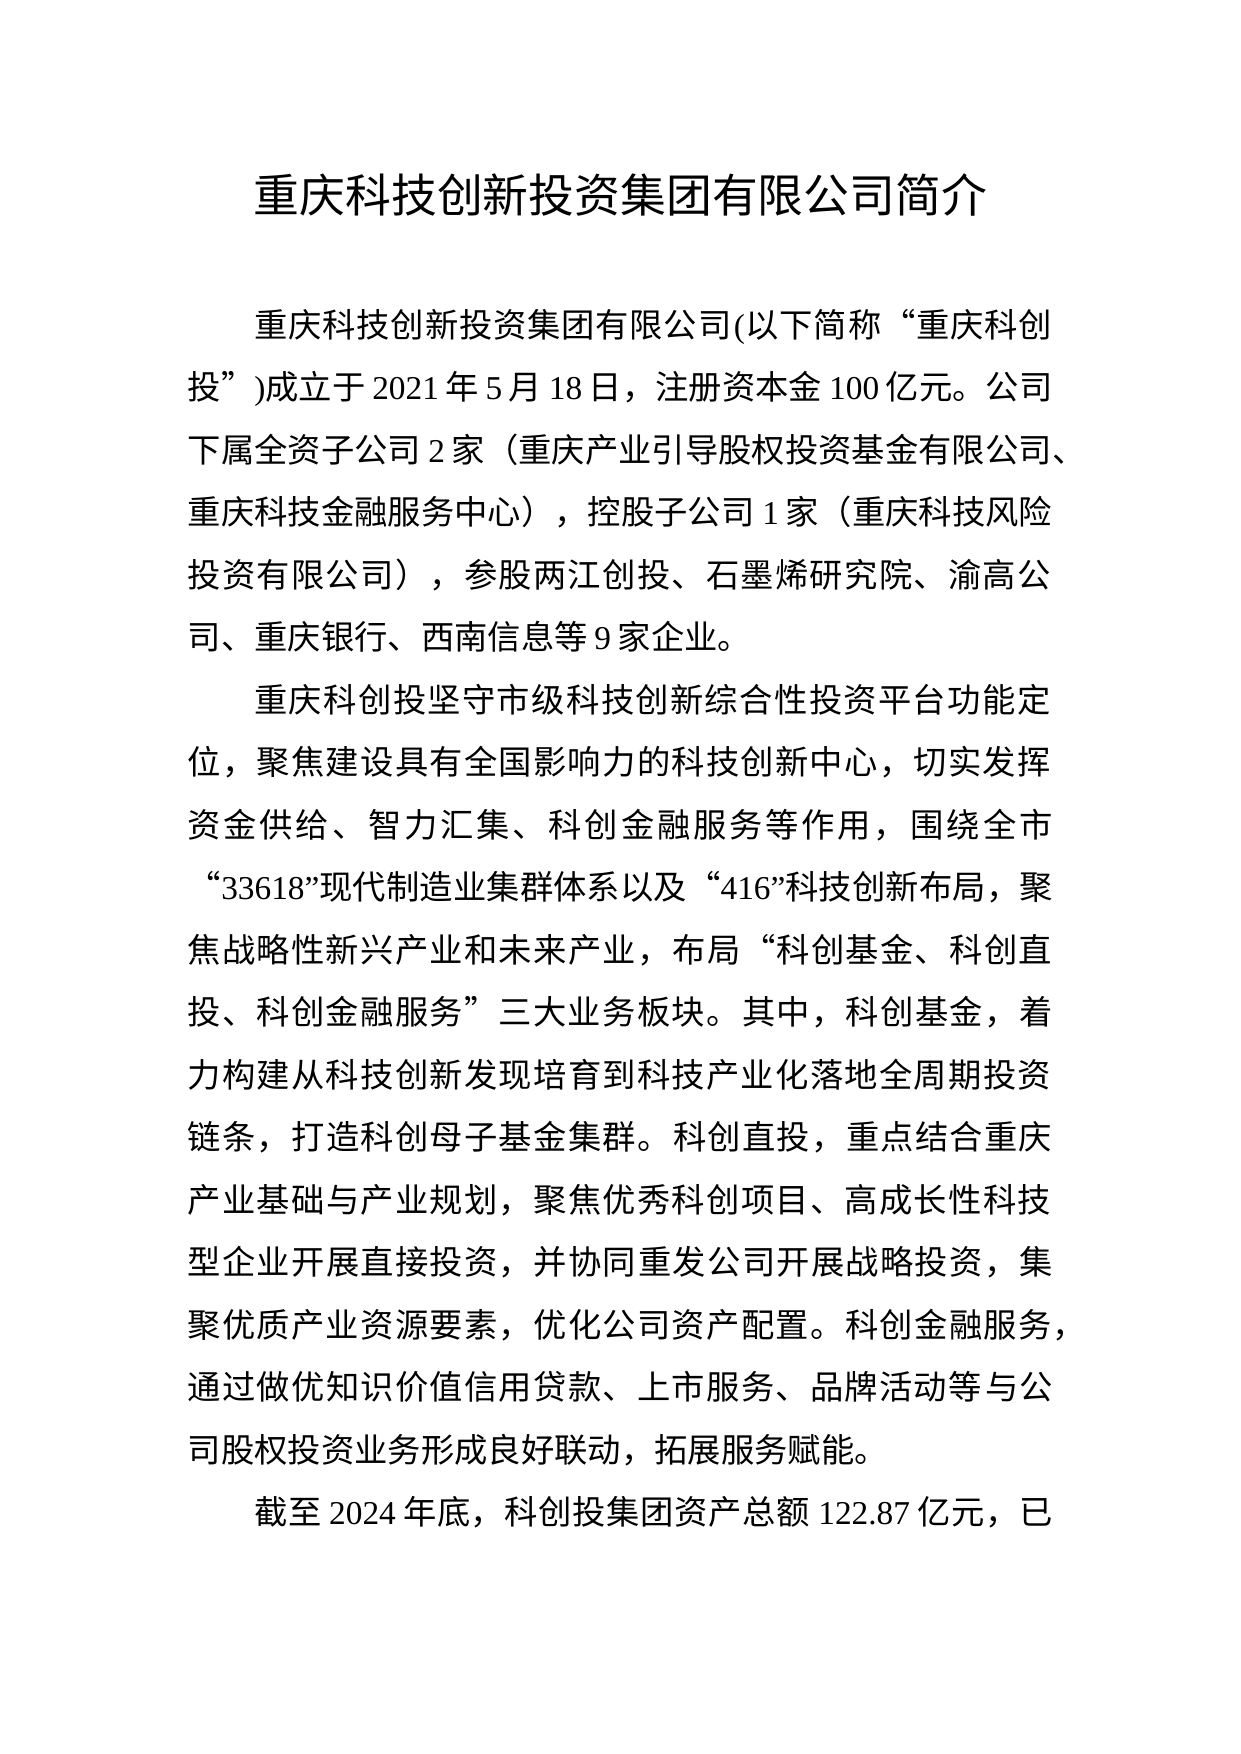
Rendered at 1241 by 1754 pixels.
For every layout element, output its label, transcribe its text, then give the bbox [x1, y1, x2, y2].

text 重庆科技创新投资集团有限公司(以下简称“重庆科创投”)成立于2021年5月18日，注册资本金100亿元。公司下属全资子公司2家（重庆产业引导股权投资基金有限公司、重庆科技金融服务中心），控股子公司1家（重庆科技风险投资有限公司），参股两江创投、石墨烯研究院、渝高公司、重庆银行、西南信息等9家企业。 [187, 287, 1053, 662]
text 重庆科创投坚守市级科技创新综合性投资平台功能定位，聚焦建设具有全国影响力的科技创新中心，切实发挥资金供给、智力汇集、科创金融服务等作用，围绕全市“33618”现代制造业集群体系以及“416”科技创新布局，聚焦战略性新兴产业和未来产业，布局“科创基金、科创直投、科创金融服务”三大业务板块。其中，科创基金，着力构建从科技创新发现培育到科技产业化落地全周期投资链条，打造科创母子基金集群。科创直投，重点结合重庆产业基础与产业规划，聚焦优秀科创项目、高成长性科技型企业开展直接投资，并协同重发公司开展战略投资，集聚优质产业资源要素，优化公司资产配置。科创金融服务，通过做优知识价值信用贷款、上市服务、品牌活动等与公司股权投资业务形成良好联动，拓展服务赋能。 [187, 662, 1053, 1474]
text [187, 1474, 1053, 1537]
text 重庆科技创新投资集团有限公司简介 [187, 162, 1053, 224]
